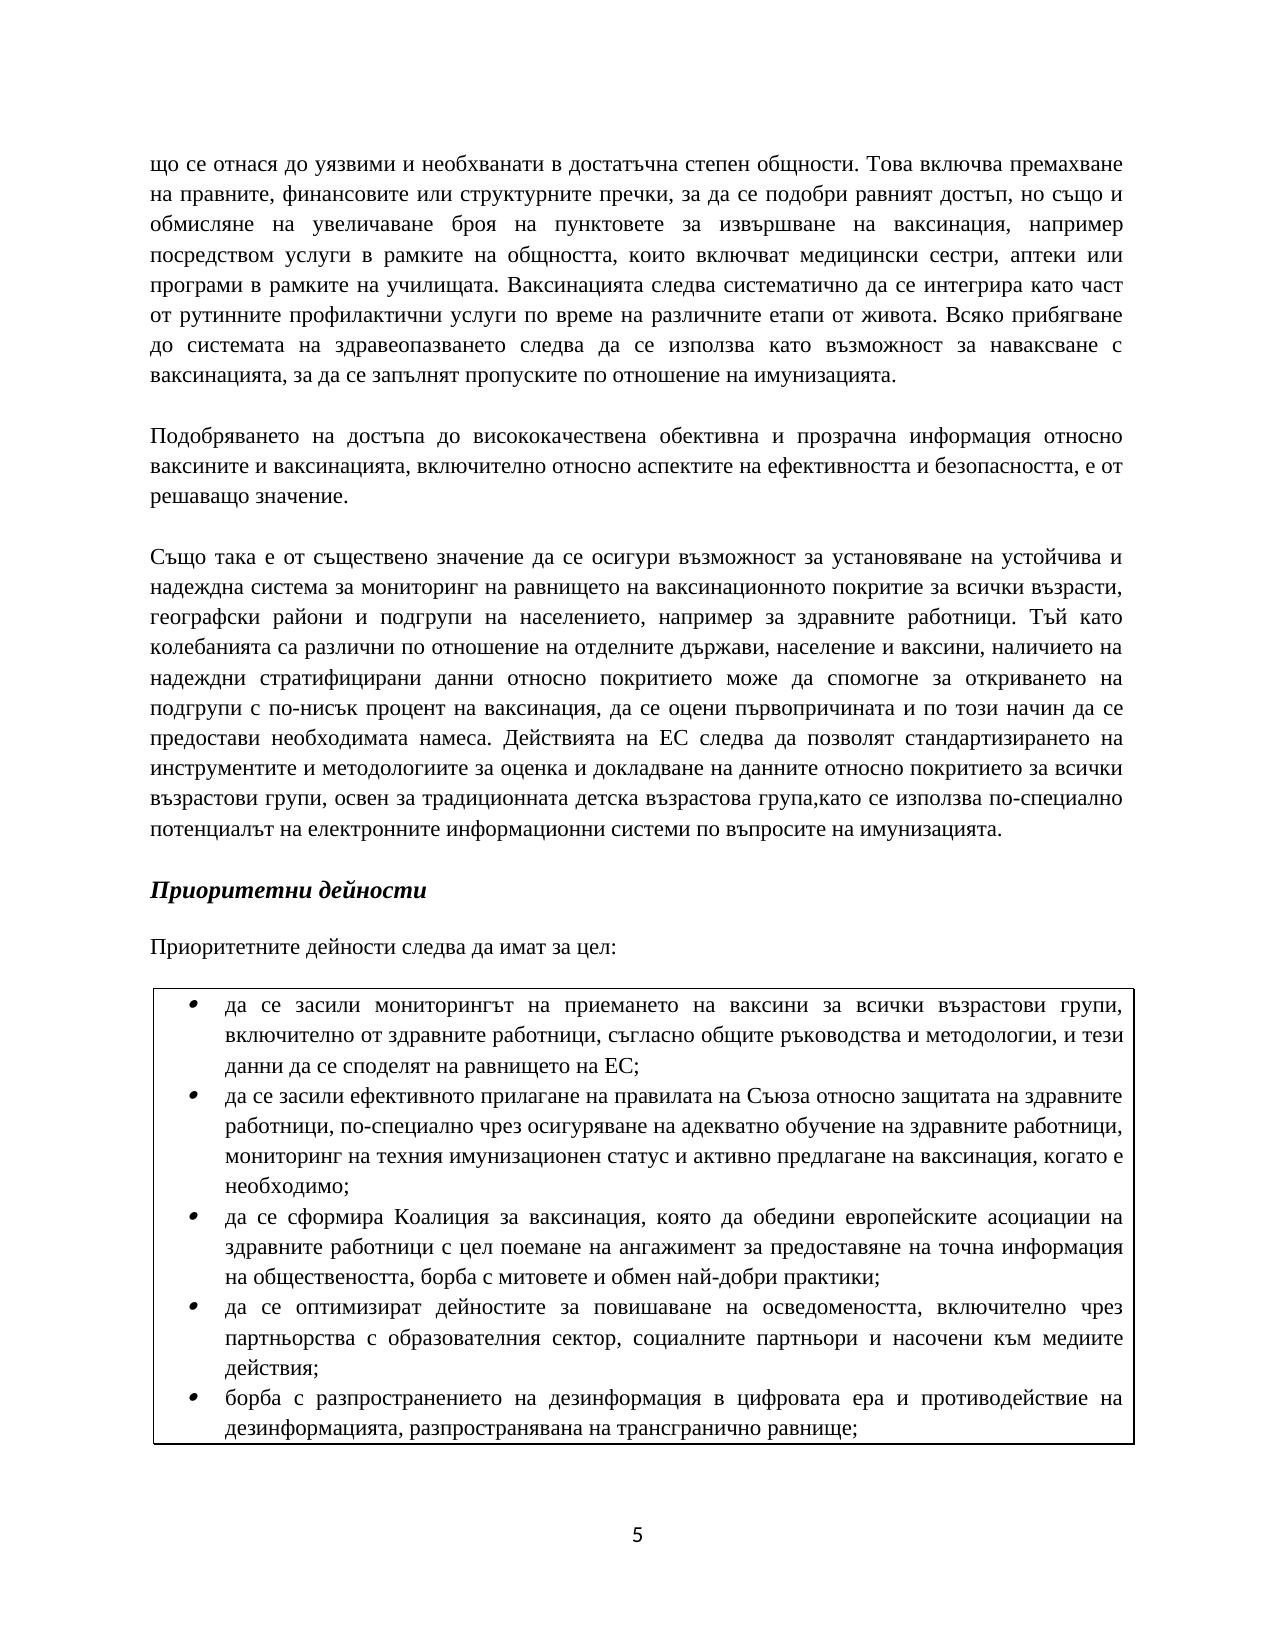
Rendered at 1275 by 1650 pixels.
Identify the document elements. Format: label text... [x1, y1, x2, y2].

text Също така е от съществено значение да се осигури възможност за установяване на устойчива и надеждна система за мониторинг на равнището на ваксинационното покритие за всички възрасти, географски райони и подгрупи на населението, например за здравните работници. Тъй като колебанията са различни по отношение на отделните държави, население и ваксини, наличието на надеждни стратифицирани данни относно покритието може да спомогне за откриването на подгрупи с по-нисък процент на ваксинация, да се оцени първопричината и по този начин да се предостави необходимата намеса. Действията на ЕС следва да позволят стандартизирането на инструментите и методологиите за оценка и докладване на данните относно покритието за всички възрастови групи, освен за традиционната детска възрастова група,като се използва по-специално потенциалът на електронните информационни системи по въпросите на имунизацията. [150, 543, 1125, 841]
list да се оптимизират дейностите за повишаване на осведомеността, включително чрез партньорства с образователния сектор, социалните партньори и насочени към медиите действия; [154, 1290, 1133, 1380]
list да се сформира Коалиция за ваксинация, която да обедини европейските асоциации на здравните работници с цел поемане на ангажимент за предоставяне на точна информация на обществеността, борба с митовете и обмен най-добри практики; [154, 1200, 1133, 1289]
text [150, 150, 1125, 388]
list да се засили ефективното прилагане на правилата на Съюза относно защитата на здравните работници, по-специално чрез осигуряване на адекватно обучение на здравните работници, мониторинг на техния имунизационен статус и активно предлагане на ваксинация, когато е необходимо; [154, 1079, 1133, 1199]
list борба с разпространението на дезинформация в цифровата ера и противодействие на дезинформацията, разпространявана на трансгранично равнище; [154, 1381, 1133, 1443]
list да се засили мониторингът на приемането на ваксини за всички възрастови групи, включително от здравните работници, съгласно общите ръководства и методологии, и тези данни да се споделят на равнището на ЕС; [154, 989, 1133, 1078]
text Подобряването на достъпа до висококачествена обективна и прозрачна информация относно ваксините и ваксинацията, включително относно аспектите на ефективността и безопасността, е от решаващо значение. [150, 422, 1125, 509]
text Приоритетни дейности [150, 875, 1125, 904]
text Приоритетните дейности следва да имат за цел: [150, 933, 1125, 959]
